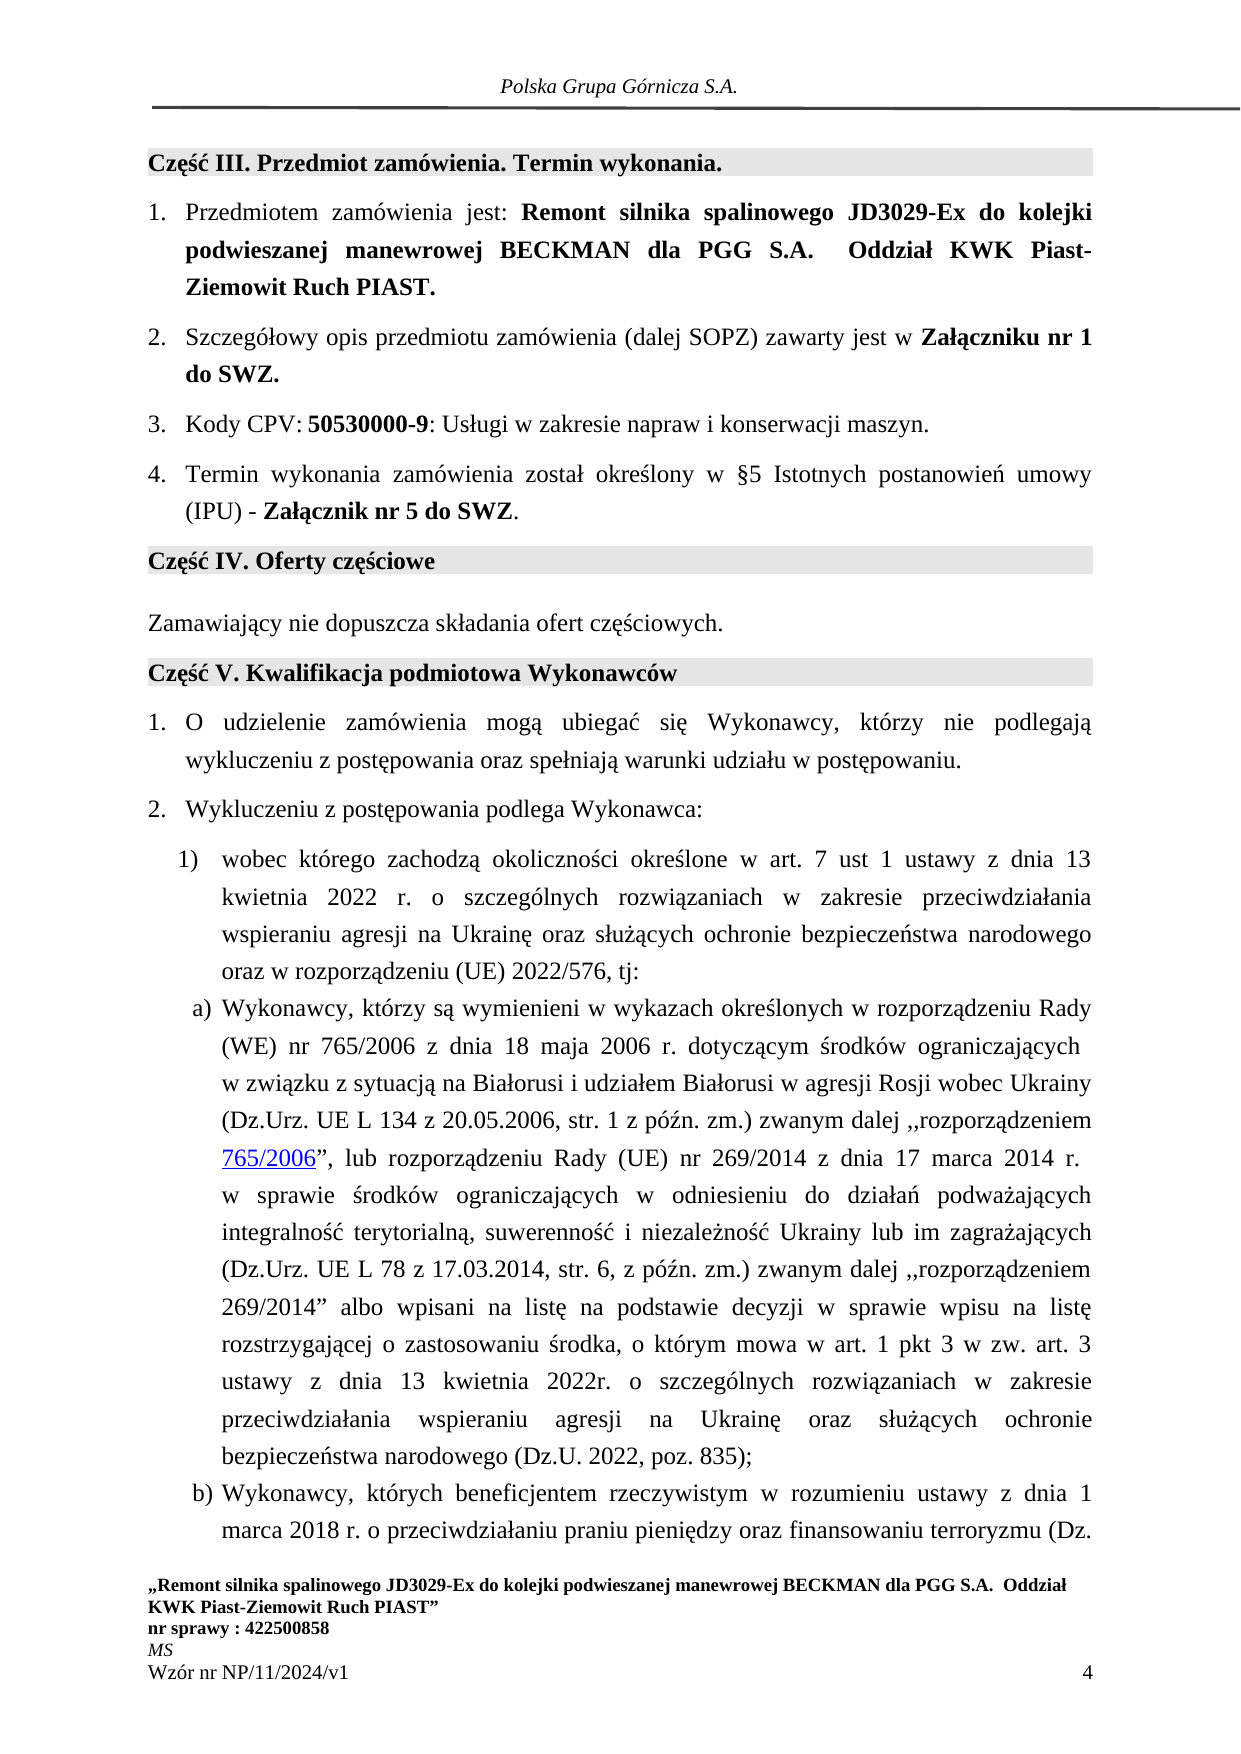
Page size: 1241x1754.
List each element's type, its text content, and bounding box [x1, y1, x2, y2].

list O udzielenie zamówienia mogą ubiegać się Wykonawcy, którzy nie podlegają wykluczeniu z postępowania oraz spełniają warunki udziału w postępowaniu. [148, 707, 1093, 773]
list wobec którego zachodzą okoliczności określone w art. 7 ust 1 ustawy z dnia 13 kwietnia 2022 r. o szczególnych rozwiązaniach w zakresie przeciwdziałania wspieraniu agresji na Ukrainę oraz służących ochronie bezpieczeństwa narodowego oraz w rozporządzeniu (UE) 2022/576, tj: [177, 844, 1093, 985]
list Wykluczeniu z postępowania podlega Wykonawca: [148, 794, 1093, 823]
subtitle Część V. Kwalifikacja podmiotowa Wykonawców [148, 658, 1093, 686]
list Termin wykonania zamówienia został określony w §5 Istotnych postanowień umowy (IPU) - Załącznik nr 5 do SWZ. [148, 459, 1093, 525]
list Szczegółowy opis przedmiotu zamówienia (dalej SOPZ) zawarty jest w Załączniku nr 1 do SWZ. [148, 322, 1093, 388]
list Wykonawcy, którzy są wymienieni w wykazach określonych w rozporządzeniu Rady (WE) nr 765/2006 z dnia 18 maja 2006 r. dotyczącym środków ograniczających w związku z sytuacją na Białorusi i udziałem Białorusi w agresji Rosji wobec Ukrainy (Dz.Urz. UE L 134 z 20.05.2006, str. 1 z późn. zm.) zwanym dalej ,,rozporządzeniem 765/2006”, lub rozporządzeniu Rady (UE) nr 269/2014 z dnia 17 marca 2014 r. w sprawie środków ograniczających w odniesieniu do działań podważających integralność terytorialną, suwerenność i niezależność Ukrainy lub im zagrażających (Dz.Urz. UE L 78 z 17.03.2014, str. 6, z późn. zm.) zwanym dalej ,,rozporządzeniem 269/2014” albo wpisani na listę na podstawie decyzji w sprawie wpisu na listę rozstrzygającej o zastosowaniu środka, o którym mowa w art. 1 pkt 3 w zw. art. 3 ustawy z dnia 13 kwietnia 2022r. o szczególnych rozwiązaniach w zakresie przeciwdziałania wspieraniu agresji na Ukrainę oraz służących ochronie bezpieczeństwa narodowego (Dz.U. 2022, poz. 835); [192, 993, 1093, 1470]
list Przedmiotem zamówienia jest: Remont silnika spalinowego JD3029-Ex do kolejki podwieszanej manewrowej BECKMAN dla PGG S.A. Oddział KWK Piast-Ziemowit Ruch PIAST. [148, 197, 1093, 301]
subtitle Część III. Przedmiot zamówienia. Termin wykonania. [148, 148, 1093, 176]
subtitle Część IV. Oferty częściowe [148, 546, 1093, 574]
text Zamawiający nie dopuszcza składania ofert częściowych. [148, 608, 1093, 637]
list Kody CPV: 50530000-9: Usługi w zakresie napraw i konserwacji maszyn. [148, 409, 1093, 438]
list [192, 1478, 1093, 1544]
